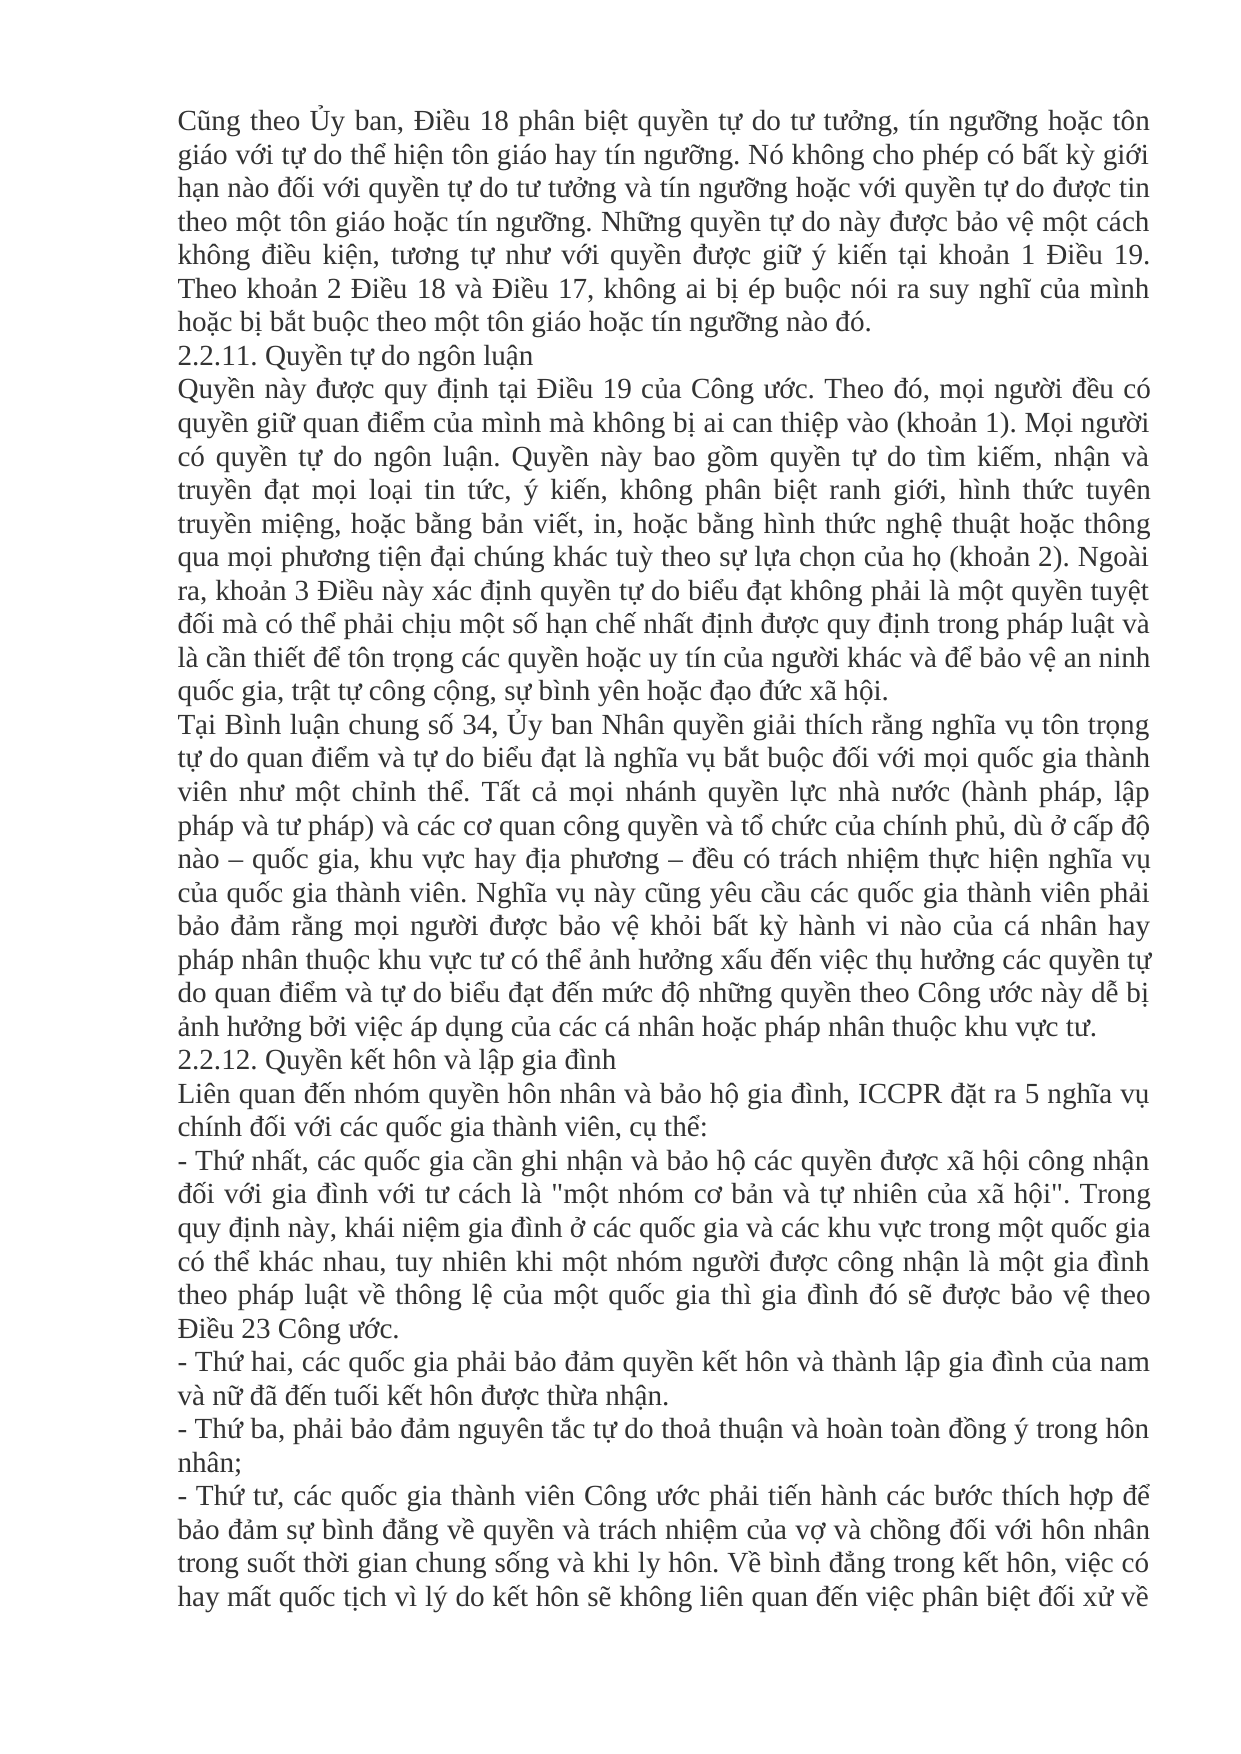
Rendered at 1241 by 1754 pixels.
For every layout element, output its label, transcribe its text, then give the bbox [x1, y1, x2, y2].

text - Thứ ba, phải bảo đảm nguyên tắc tự do thoả thuận và hoàn toàn đồng ý trong hôn nhân; [177, 1411, 1152, 1478]
text 2.2.11. Quyền tự do ngôn luận [177, 338, 1152, 372]
text Cũng theo Ủy ban, Điều 18 phân biệt quyền tự do tư tưởng, tín ngưỡng hoặc tôn giáo với tự do thể hiện tôn giáo hay tín ngưỡng. Nó không cho phép có bất kỳ giới hạn nào đối với quyền tự do tư tưởng và tín ngưỡng hoặc với quyền tự do được tin theo một tôn giáo hoặc tín ngưỡng. Những quyền tự do này được bảo vệ một cách không điều kiện, tương tự như với quyền được giữ ý kiến tại khoản 1 Điều 19. Theo khoản 2 Điều 18 và Điều 17, không ai bị ép buộc nói ra suy nghĩ của mình hoặc bị bắt buộc theo một tôn giáo hoặc tín ngưỡng nào đó. [177, 103, 1152, 338]
text Quyền này được quy định tại Điều 19 của Công ước. Theo đó, mọi người đều có quyền giữ quan điểm của mình mà không bị ai can thiệp vào (khoản 1). Mọi người có quyền tự do ngôn luận. Quyền này bao gồm quyền tự do tìm kiếm, nhận và truyền đạt mọi loại tin tức, ý kiến, không phân biệt ranh giới, hình thức tuyên truyền miệng, hoặc bằng bản viết, in, hoặc bằng hình thức nghệ thuật hoặc thông qua mọi phương tiện đại chúng khác tuỳ theo sự lựa chọn của họ (khoản 2). Ngoài ra, khoản 3 Điều này xác định quyền tự do biểu đạt không phải là một quyền tuyệt đối mà có thể phải chịu một số hạn chế nhất định được quy định trong pháp luật và là cần thiết để tôn trọng các quyền hoặc uy tín của người khác và để bảo vệ an ninh quốc gia, trật tự công cộng, sự bình yên hoặc đạo đức xã hội. [177, 372, 1152, 707]
text Liên quan đến nhóm quyền hôn nhân và bảo hộ gia đình, ICCPR đặt ra 5 nghĩa vụ chính đối với các quốc gia thành viên, cụ thể: [177, 1076, 1152, 1143]
text 2.2.12. Quyền kết hôn và lập gia đình [177, 1042, 1152, 1076]
text Tại Bình luận chung số 34, Ủy ban Nhân quyền giải thích rằng nghĩa vụ tôn trọng tự do quan điểm và tự do biểu đạt là nghĩa vụ bắt buộc đối với mọi quốc gia thành viên như một chỉnh thể. Tất cả mọi nhánh quyền lực nhà nước (hành pháp, lập pháp và tư pháp) và các cơ quan công quyền và tổ chức của chính phủ, dù ở cấp độ nào – quốc gia, khu vực hay địa phương – đều có trách nhiệm thực hiện nghĩa vụ của quốc gia thành viên. Nghĩa vụ này cũng yêu cầu các quốc gia thành viên phải bảo đảm rằng mọi người được bảo vệ khỏi bất kỳ hành vi nào của cá nhân hay pháp nhân thuộc khu vực tư có thể ảnh hưởng xấu đến việc thụ hưởng các quyền tự do quan điểm và tự do biểu đạt đến mức độ những quyền theo Công ước này dễ bị ảnh hưởng bởi việc áp dụng của các cá nhân hoặc pháp nhân thuộc khu vực tư. [177, 707, 1152, 1042]
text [177, 1478, 1152, 1613]
text - Thứ nhất, các quốc gia cần ghi nhận và bảo hộ các quyền được xã hội công nhận đối với gia đình với tư cách là "một nhóm cơ bản và tự nhiên của xã hội". Trong quy định này, khái niệm gia đình ở các quốc gia và các khu vực trong một quốc gia có thể khác nhau, tuy nhiên khi một nhóm người được công nhận là một gia đình theo pháp luật về thông lệ của một quốc gia thì gia đình đó sẽ được bảo vệ theo Điều 23 Công ước. [177, 1143, 1152, 1344]
text - Thứ hai, các quốc gia phải bảo đảm quyền kết hôn và thành lập gia đình của nam và nữ đã đến tuối kết hôn được thừa nhận. [177, 1344, 1152, 1411]
